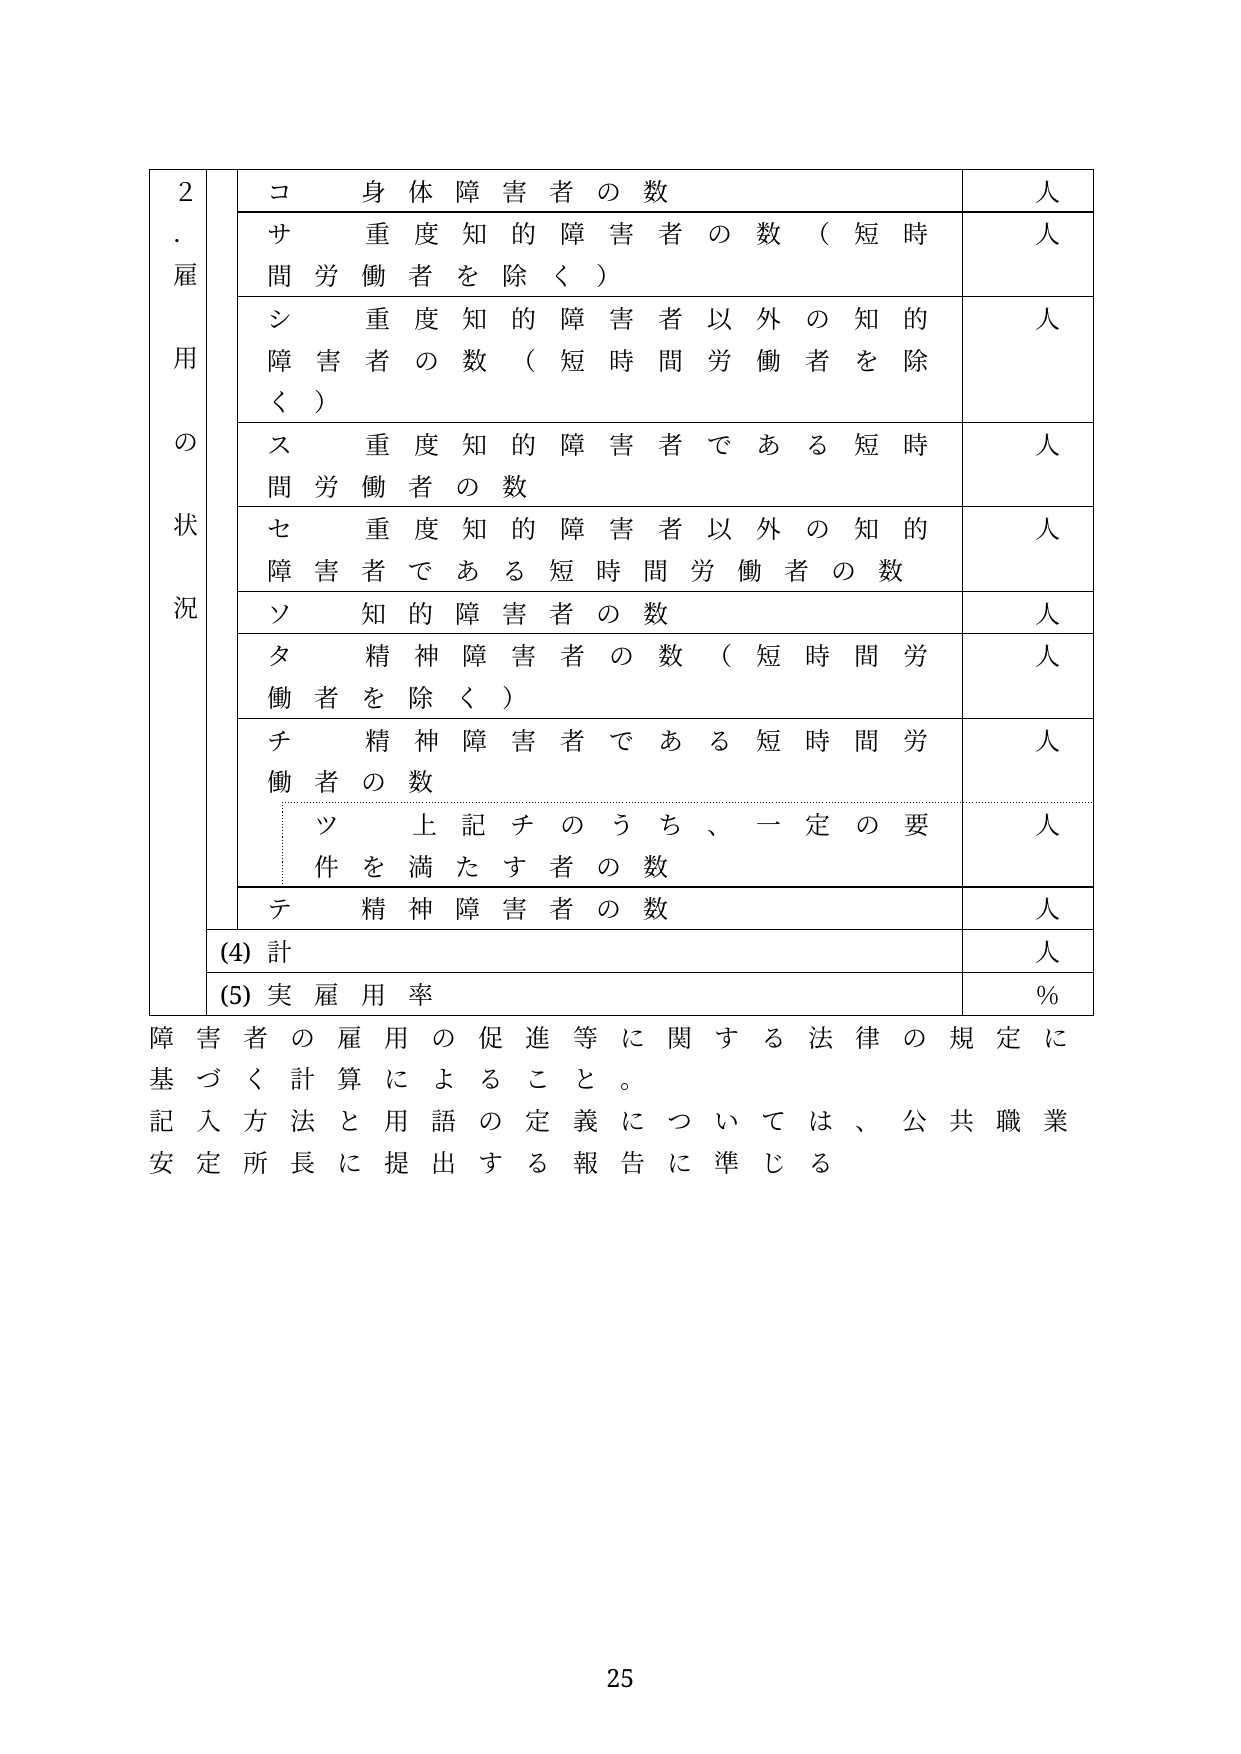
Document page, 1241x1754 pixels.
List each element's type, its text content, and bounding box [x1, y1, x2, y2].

table_cell 人 [963, 802, 1093, 886]
table_cell 人 [963, 930, 1093, 972]
table_cell 人 [963, 888, 1093, 929]
table_cell 人 [963, 297, 1093, 422]
table_cell (4) 計 [207, 930, 962, 972]
table_cell [238, 802, 282, 886]
table_cell チ 精神障害者である短時間労働者の数 [238, 719, 962, 802]
text 記入方法と用語の定義については、公共職業安定所長に提出する報告に準じる [149, 1099, 1091, 1182]
table_cell (5) 実雇用率 [207, 973, 962, 1014]
table_cell 人 [963, 170, 1093, 211]
text 障害者の雇用の促進等に関する法律の規定に基づく計算によること。 [149, 1016, 1091, 1099]
table_cell 人 [963, 423, 1093, 506]
table_cell コ 身体障害者の数 [238, 170, 962, 211]
table_cell セ 重度知的障害者以外の知的障害者である短時間労働者の数 [238, 507, 962, 591]
table_cell 人 [963, 634, 1093, 718]
table_cell 人 [963, 507, 1093, 591]
table_cell ％ [963, 973, 1093, 1014]
table_cell 人 [963, 213, 1093, 296]
table_cell ス 重度知的障害者である短時間労働者の数 [238, 423, 962, 506]
table_cell ツ 上記チのうち、一定の要件を満たす者の数 [282, 802, 962, 886]
table_cell タ 精神障害者の数（短時間労働者を除く） [238, 634, 962, 718]
table_cell 人 [963, 719, 1093, 802]
table_cell ソ 知的障害者の数 [238, 592, 962, 633]
table_cell テ 精神障害者の数 [238, 888, 962, 929]
table_cell サ 重度知的障害者の数（短時間労働者を除く） [238, 213, 962, 296]
table_cell シ 重度知的障害者以外の知的障害者の数（短時間労働者を除く） [238, 297, 962, 422]
table_cell 人 [963, 592, 1093, 633]
